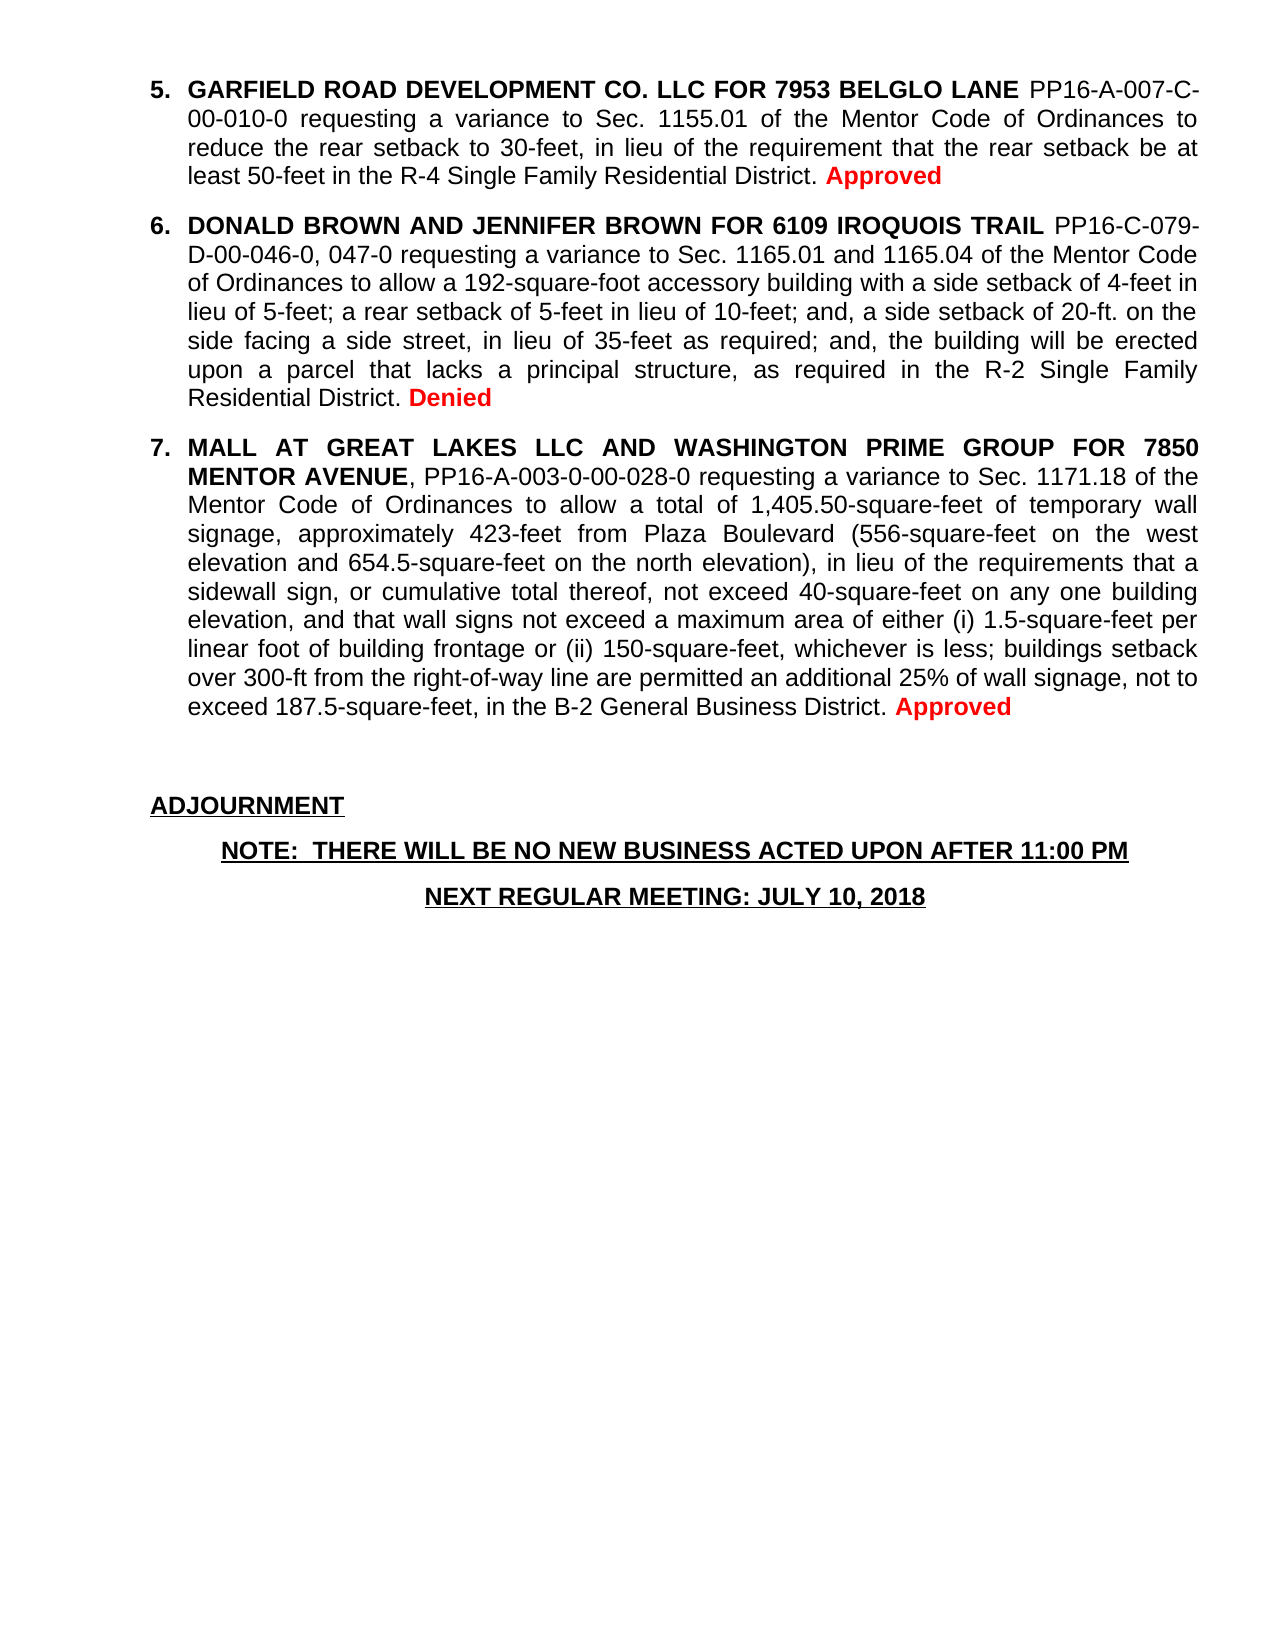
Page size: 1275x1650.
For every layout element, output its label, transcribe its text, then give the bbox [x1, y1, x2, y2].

text NOTE: THERE WILL BE NO NEW BUSINESS ACTED UPON AFTER 11:00 PM [150, 836, 1200, 865]
text NEXT REGULAR MEETING: JULY 10, 2018 [150, 882, 1200, 910]
list DONALD BROWN AND JENNIFER BROWN FOR 6109 IROQUOIS TRAIL PP16-C-079-D-00-046-0, 047-0 requesting a variance to Sec. 1165.01 and 1165.04 of the Mentor Code of Ordinances to allow a 192-square-foot accessory building with a side setback of 4-feet in lieu of 5-feet; a rear setback of 5-feet in lieu of 10-feet; and, a side setback of 20-ft. on the side facing a side street, in lieu of 35-feet as required; and, the building will be erected upon a parcel that lacks a principal structure, as required in the R-2 Single Family Residential District. Denied [150, 211, 1200, 412]
list MALL AT GREAT LAKES LLC AND WASHINGTON PRIME GROUP FOR 7850 MENTOR AVENUE, PP16-A-003-0-00-028-0 requesting a variance to Sec. 1171.18 of the Mentor Code of Ordinances to allow a total of 1,405.50-square-feet of temporary wall signage, approximately 423-feet from Plaza Boulevard (556-square-feet on the west elevation and 654.5-square-feet on the north elevation), in lieu of the requirements that a sidewall sign, or cumulative total thereof, not exceed 40-square-feet on any one building elevation, and that wall signs not exceed a maximum area of either (i) 1.5-square-feet per linear foot of building frontage or (ii) 150-square-feet, whichever is less; buildings setback over 300-ft from the right-of-way line are permitted an additional 25% of wall signage, not to exceed 187.5-square-feet, in the B-2 General Business District. Approved [150, 433, 1200, 720]
text ADJOURNMENT [150, 791, 1200, 819]
list GARFIELD ROAD DEVELOPMENT CO. LLC FOR 7953 BELGLO LANE PP16-A-007-C-00-010-0 requesting a variance to Sec. 1155.01 of the Mentor Code of Ordinances to reduce the rear setback to 30-feet, in lieu of the requirement that the rear setback be at least 50-feet in the R-4 Single Family Residential District. Approved [150, 75, 1200, 190]
